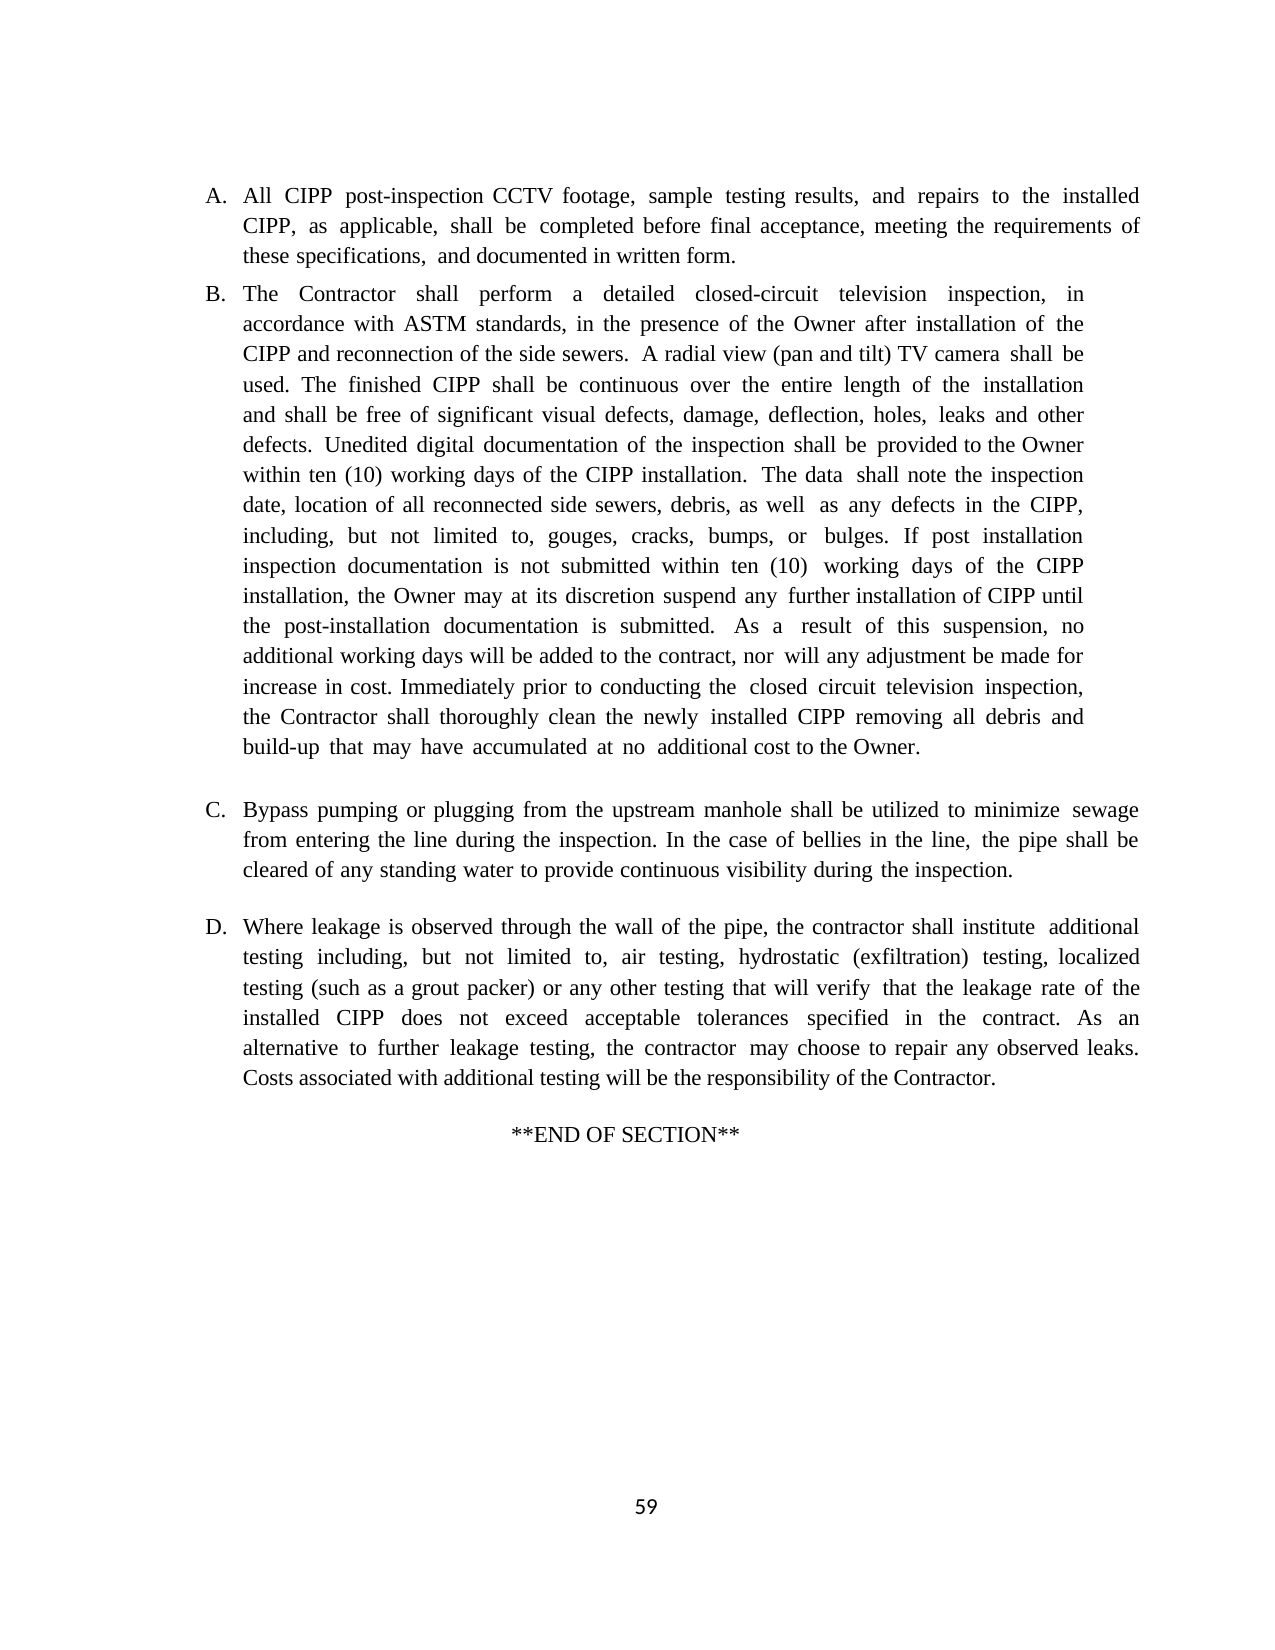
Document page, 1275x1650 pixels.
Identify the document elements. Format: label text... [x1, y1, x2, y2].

list Bypass pumping or plugging from the upstream manhole shall be utilized to minimize sewage from entering the line during the inspection. In the case of bellies in the line, the pipe shall be cleared of any standing water to provide continuous visibility during the inspection. [205, 796, 1140, 883]
list Where leakage is observed through the wall of the pipe, the contractor shall institute additional testing including, but not limited to, air testing, hydrostatic (exfiltration) testing, localized testing (such as a grout packer) or any other testing that will verify that the leakage rate of the installed CIPP does not exceed acceptable tolerances specified in the contract. As an alternative to further leakage testing, the contractor may choose to repair any observed leaks. Costs associated with additional testing will be the responsibility of the Contractor. [205, 913, 1140, 1091]
list The Contractor shall perform a detailed closed-circuit television inspection, in accordance with ASTM standards, in the presence of the Owner after installation of the CIPP and reconnection of the side sewers. A radial view (pan and tilt) TV camera shall be used. The finished CIPP shall be continuous over the entire length of the installation and shall be free of significant visual defects, damage, deflection, holes, leaks and other defects. Unedited digital documentation of the inspection shall be provided to the Owner within ten (10) working days of the CIPP installation. The data shall note the inspection date, location of all reconnected side sewers, debris, as well as any defects in the CIPP, including, but not limited to, gouges, cracks, bumps, or bulges. If post installation inspection documentation is not submitted within ten (10) working days of the CIPP installation, the Owner may at its discretion suspend any further installation of CIPP until the post-installation documentation is submitted. As a result of this suspension, no additional working days will be added to the contract, nor will any adjustment be made for increase in cost. Immediately prior to conducting the closed circuit television inspection, the Contractor shall thoroughly clean the newly installed CIPP removing all debris and build-up that may have accumulated at no additional cost to the Owner. [205, 280, 1084, 759]
text **END OF SECTION** [139, 1121, 1111, 1147]
list All CIPP post-inspection CCTV footage, sample testing results, and repairs to the installed CIPP, as applicable, shall be completed before final acceptance, meeting the requirements of these specifications, and documented in written form. [205, 182, 1140, 269]
